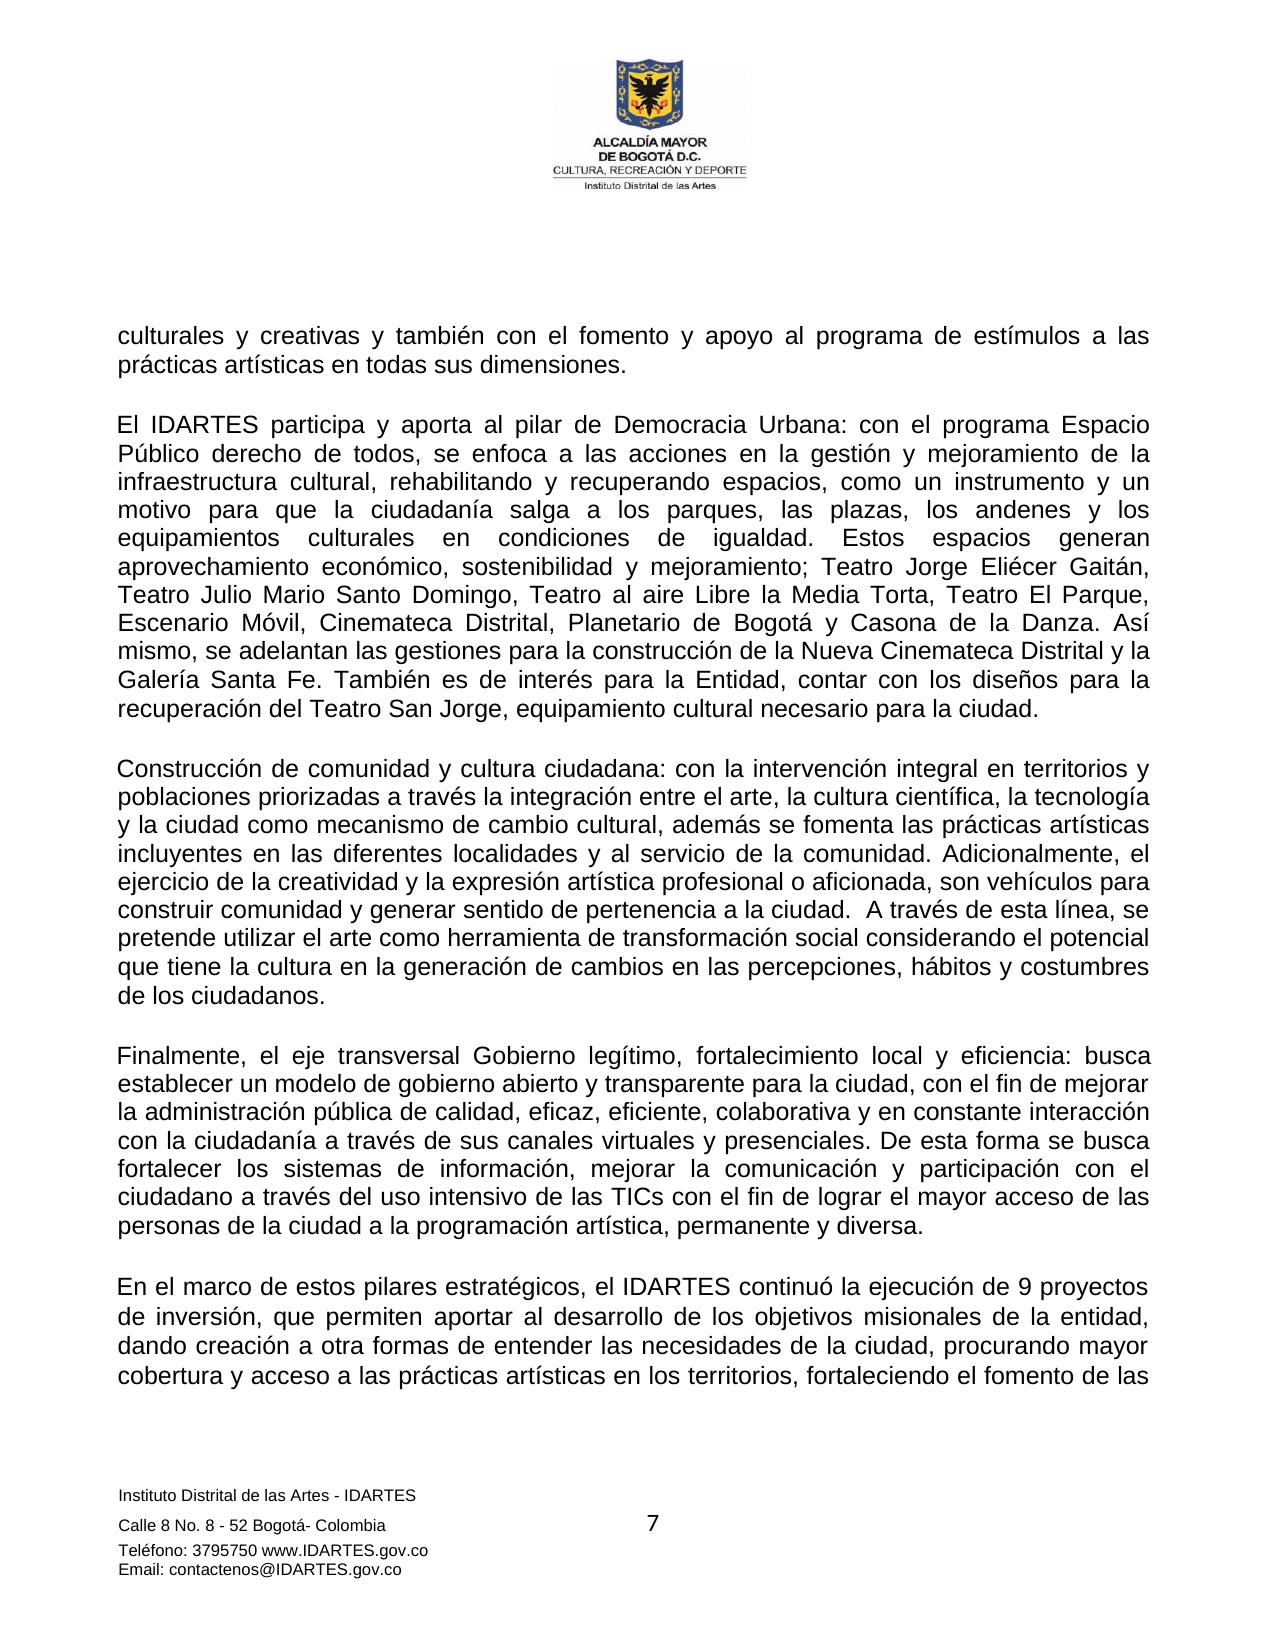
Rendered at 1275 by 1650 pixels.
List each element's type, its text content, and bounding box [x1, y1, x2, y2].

text El IDARTES participa y aporta al pilar de Democracia Urbana: con el programa Espacio Público derecho de todos, se enfoca a las acciones en la gestión y mejoramiento de la infraestructura cultural, rehabilitando y recuperando espacios, como un instrumento y un motivo para que la ciudadanía salga a los parques, las plazas, los andenes y los equipamientos culturales en condiciones de igualdad. Estos espacios generan aprovechamiento económico, sostenibilidad y mejoramiento; Teatro Jorge Eliécer Gaitán, Teatro Julio Mario Santo Domingo, Teatro al aire Libre la Media Torta, Teatro El Parque, Escenario Móvil, Cinemateca Distrital, Planetario de Bogotá y Casona de la Danza. Así mismo, se adelantan las gestiones para la construcción de la Nueva Cinemateca Distrital y la Galería Santa Fe. También es de interés para la Entidad, contar con los diseños para la recuperación del Teatro San Jorge, equipamiento cultural necesario para la ciudad. [116, 411, 1152, 723]
text Construcción de comunidad y cultura ciudadana: con la intervención integral en territorios y poblaciones priorizadas a través la integración entre el arte, la cultura científica, la tecnología y la ciudad como mecanismo de cambio cultural, además se fomenta las prácticas artísticas incluyentes en las diferentes localidades y al servicio de la comunidad. Adicionalmente, el ejercicio de la creatividad y la expresión artística profesional o aficionada, son vehículos para construir comunidad y generar sentido de pertenencia a la ciudad. A través de esta línea, se pretende utilizar el arte como herramienta de transformación social considerando el potencial que tiene la cultura en la generación de cambios en las percepciones, hábitos y costumbres de los ciudadanos. [116, 754, 1152, 1010]
text Finalmente, el eje transversal Gobierno legítimo, fortalecimiento local y eficiencia: busca establecer un modelo de gobierno abierto y transparente para la ciudad, con el fin de mejorar la administración pública de calidad, eficaz, eficiente, colaborativa y en constante interacción con la ciudadanía a través de sus canales virtuales y presenciales. De esta forma se busca fortalecer los sistemas de información, mejorar la comunicación y participación con el ciudadano a través del uso intensivo de las TICs con el fin de lograr el mayor acceso de las personas de la ciudad a la programación artística, permanente y diversa. [116, 1042, 1152, 1241]
picture [553, 59, 747, 189]
